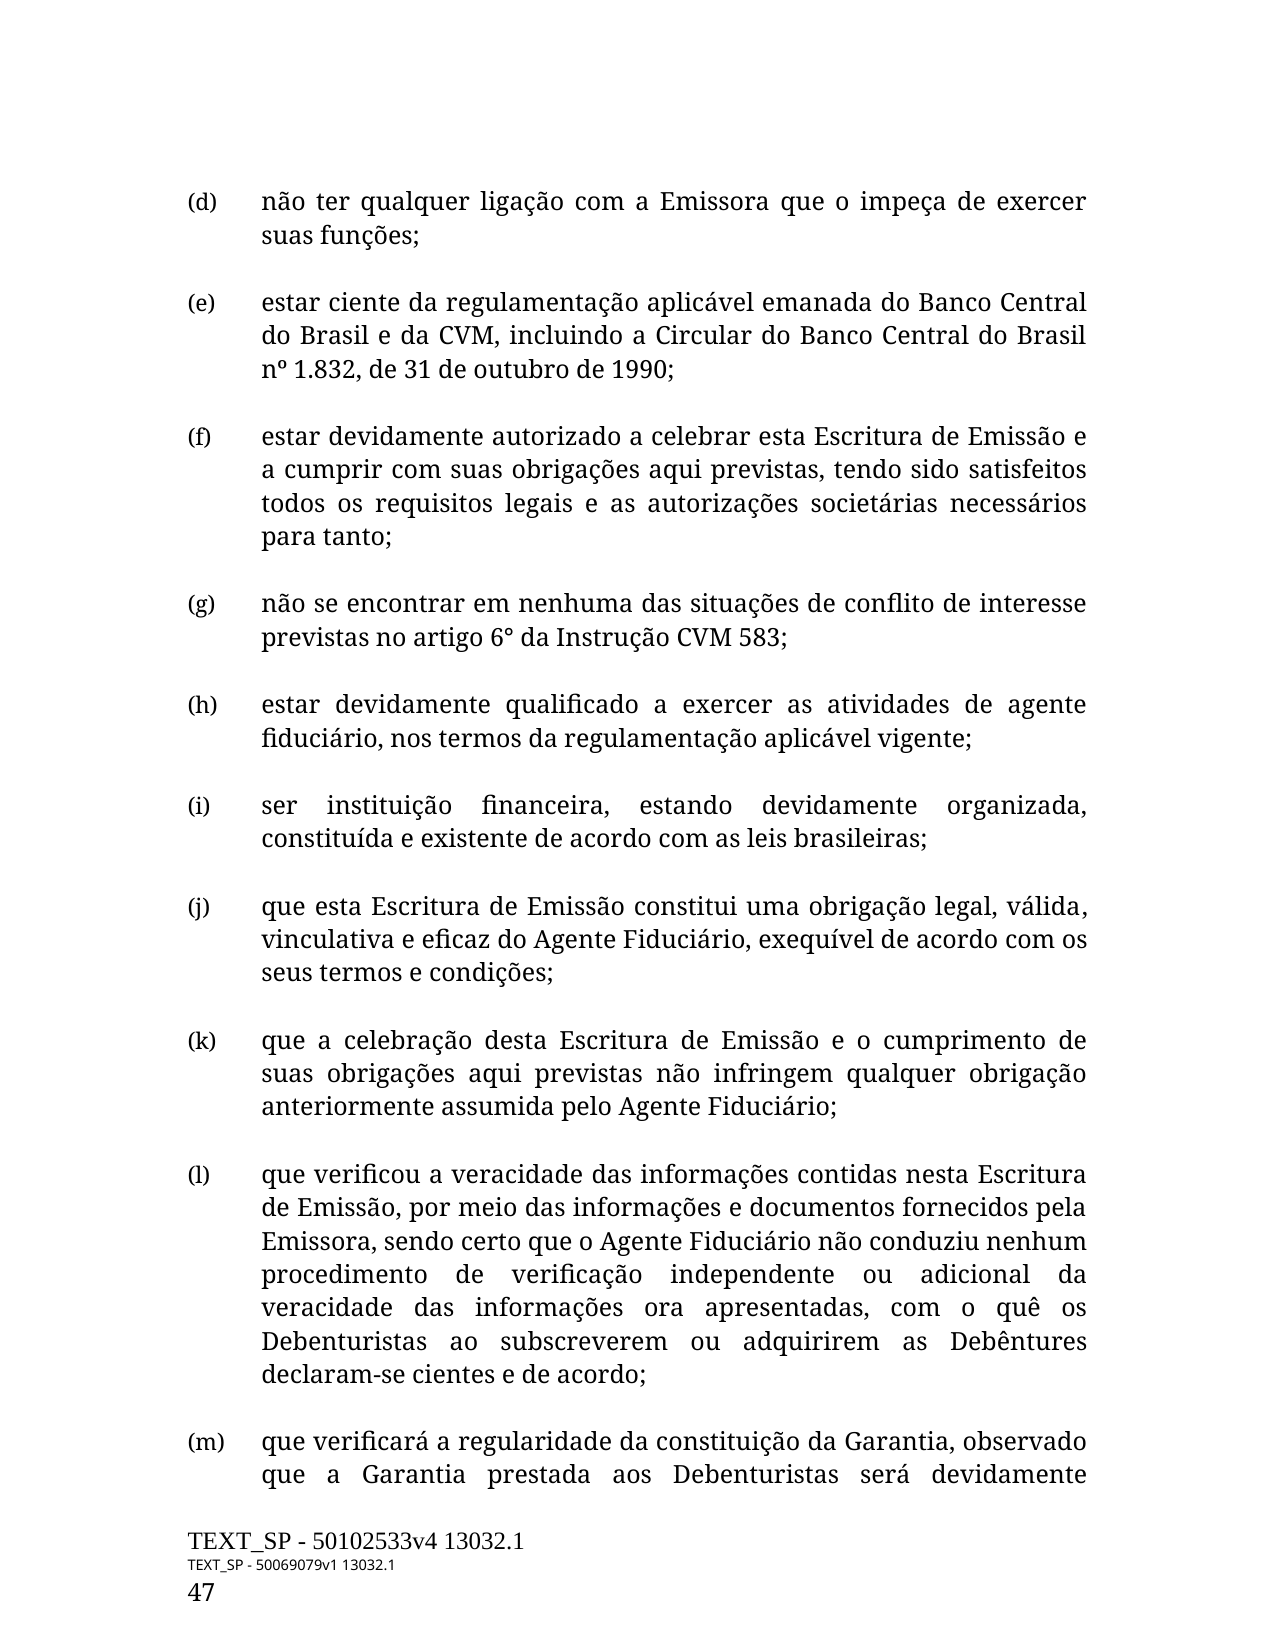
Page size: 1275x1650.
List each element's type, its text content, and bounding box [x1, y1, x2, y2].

list estar devidamente qualificado a exercer as atividades de agente fiduciário, nos termos da regulamentação aplicável vigente; [187, 687, 1088, 754]
list estar ciente da regulamentação aplicável emanada do Banco Central do Brasil e da CVM, incluindo a Circular do Banco Central do Brasil nº 1.832, de 31 de outubro de 1990; [187, 285, 1088, 385]
list não se encontrar em nenhuma das situações de conflito de interesse previstas no artigo 6° da Instrução CVM 583; [187, 586, 1088, 653]
list que verificou a veracidade das informações contidas nesta Escritura de Emissão, por meio das informações e documentos fornecidos pela Emissora, sendo certo que o Agente Fiduciário não conduziu nenhum procedimento de verificação independente ou adicional da veracidade das informações ora apresentadas, com o quê os Debenturistas ao subscreverem ou adquirirem as Debêntures declaram-se cientes e de acordo; [187, 1157, 1088, 1390]
list estar devidamente autorizado a celebrar esta Escritura de Emissão e a cumprir com suas obrigações aqui previstas, tendo sido satisfeitos todos os requisitos legais e as autorizações societárias necessários para tanto; [187, 419, 1088, 552]
list que esta Escritura de Emissão constitui uma obrigação legal, válida, vinculativa e eficaz do Agente Fiduciário, exequível de acordo com os seus termos e condições; [187, 888, 1088, 988]
list que a celebração desta Escritura de Emissão e o cumprimento de suas obrigações aqui previstas não infringem qualquer obrigação anteriormente assumida pelo Agente Fiduciário; [187, 1022, 1088, 1122]
list ser instituição financeira, estando devidamente organizada, constituída e existente de acordo com as leis brasileiras; [187, 788, 1088, 854]
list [187, 1424, 1088, 1491]
list não ter qualquer ligação com a Emissora que o impeça de exercer suas funções; [187, 184, 1088, 251]
